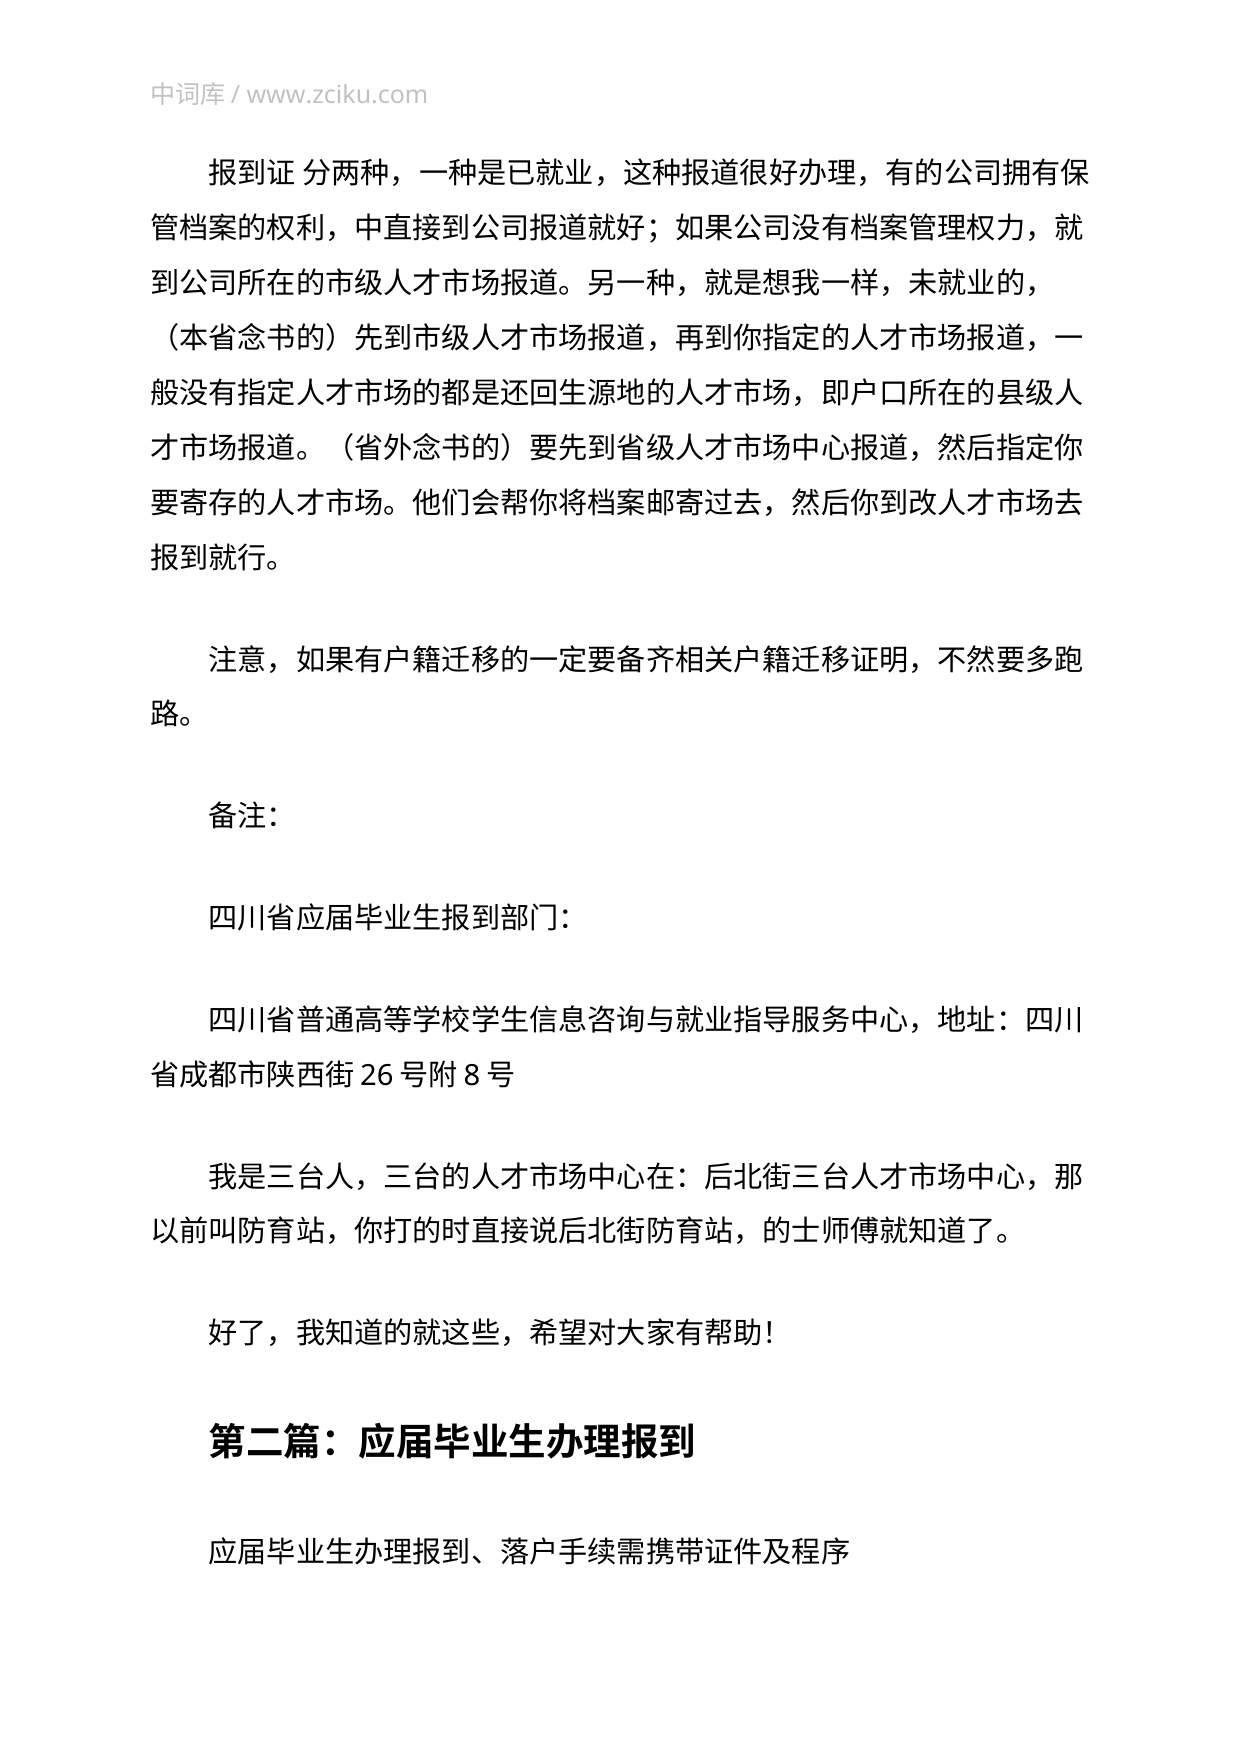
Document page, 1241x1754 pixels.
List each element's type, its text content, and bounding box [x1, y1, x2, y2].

text 四川省应届毕业生报到部门： [150, 894, 1090, 937]
text 应届毕业生办理报到、落户手续需携带证件及程序 [150, 1529, 1090, 1571]
text 第二篇：应届毕业生办理报到 [150, 1412, 1090, 1466]
text 注意，如果有户籍迁移的一定要备齐相关户籍迁移证明，不然要多跑路。 [150, 636, 1090, 733]
text 好了，我知道的就这些，希望对大家有帮助！ [150, 1310, 1090, 1352]
text 报到证 分两种，一种是已就业，这种报道很好办理，有的公司拥有保管档案的权利，中直接到公司报道就好；如果公司没有档案管理权力，就到公司所在的市级人才市场报道。另一种，就是想我一样，未就业的，（本省念书的）先到市级人才市场报道，再到你指定的人才市场报道，一般没有指定人才市场的都是还回生源地的人才市场，即户口所在的县级人才市场报道。（省外念书的）要先到省级人才市场中心报道，然后指定你要寄存的人才市场。他们会帮你将档案邮寄过去，然后你到改人才市场去报到就行。 [150, 150, 1090, 577]
text 四川省普通高等学校学生信息咨询与就业指导服务中心，地址：四川省成都市陕西街26号附8号 [150, 996, 1090, 1093]
text 备注： [150, 793, 1090, 835]
text 我是三台人，三台的人才市场中心在：后北街三台人才市场中心，那以前叫防育站，你打的时直接说后北街防育站，的士师傅就知道了。 [150, 1153, 1090, 1250]
